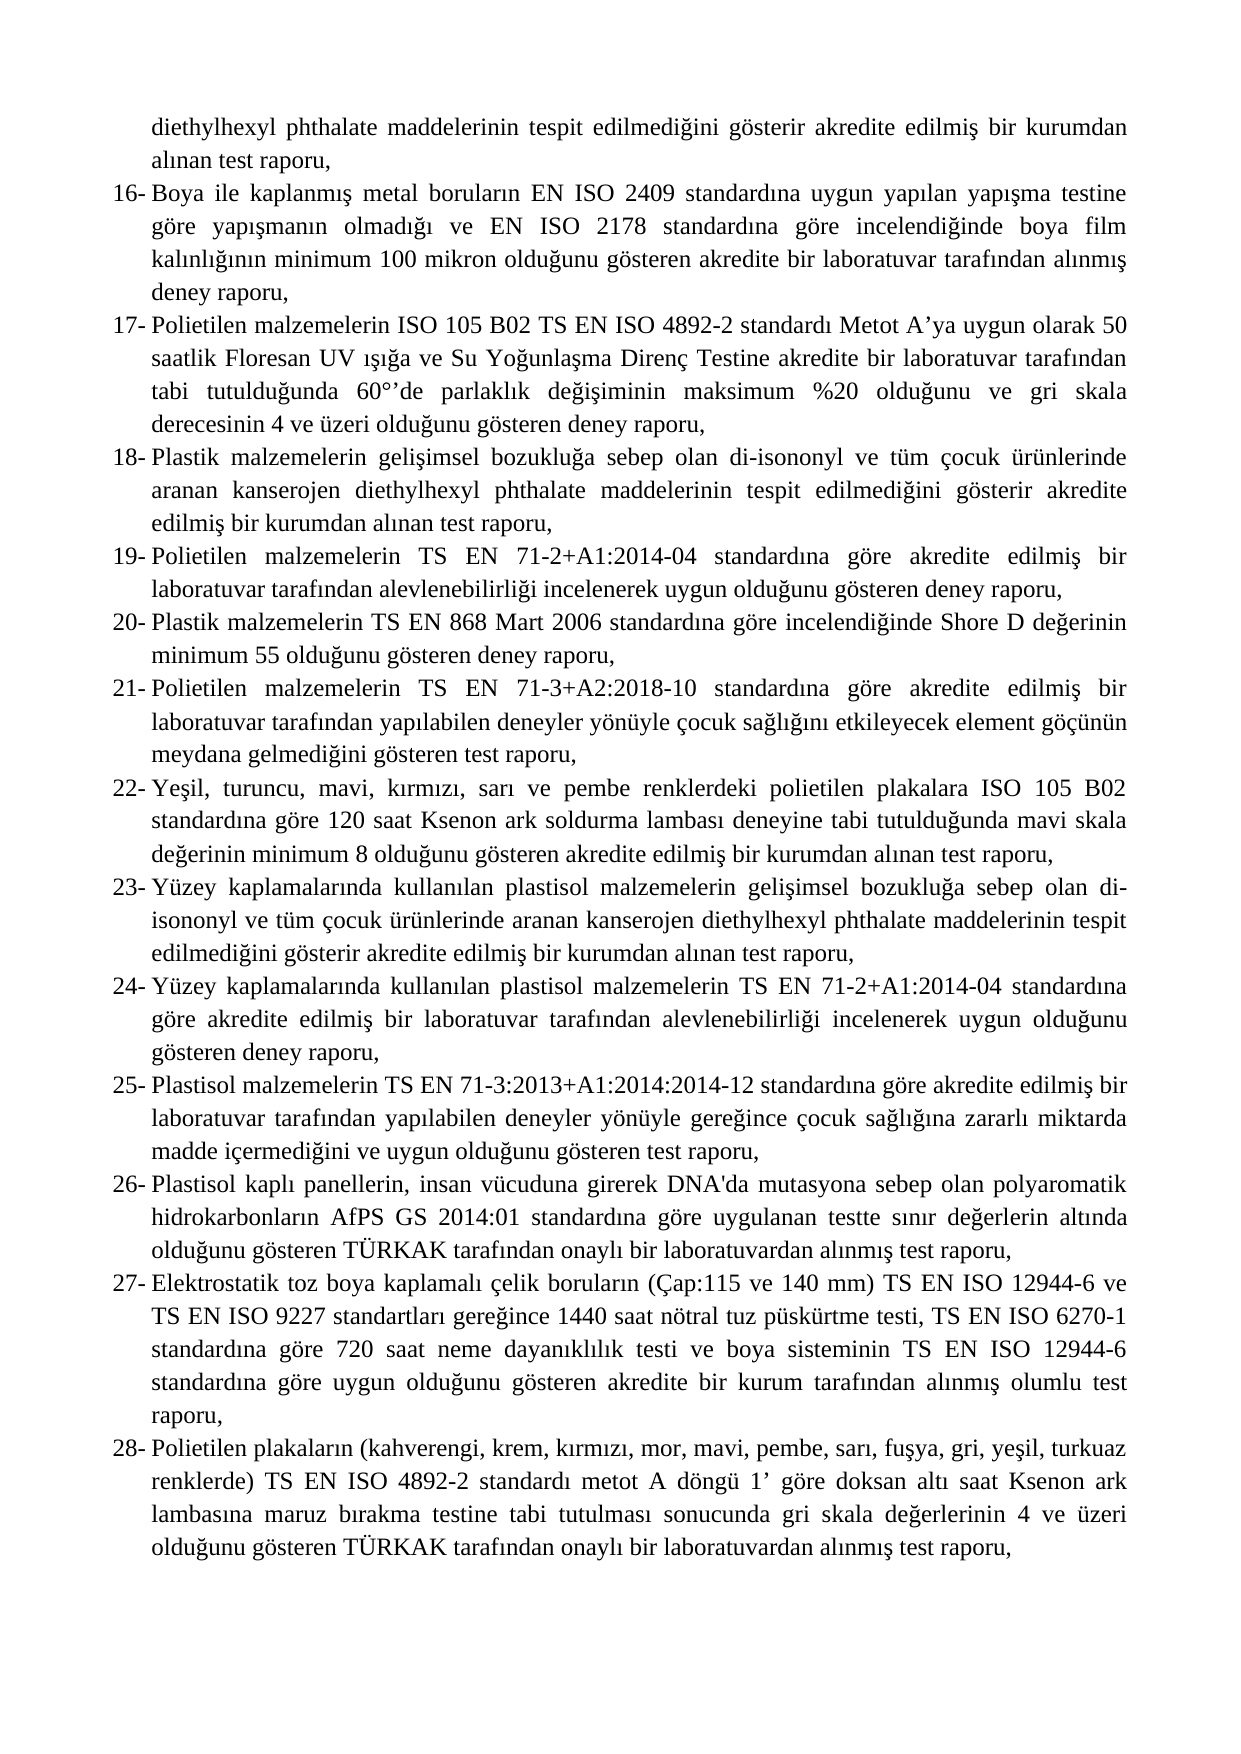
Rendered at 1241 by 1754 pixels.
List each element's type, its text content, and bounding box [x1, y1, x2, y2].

list Plastik malzemelerin gelişimsel bozukluğa sebep olan di-isononyl ve tüm çocuk ürünlerinde aranan kanserojen diethylhexyl phthalate maddelerinin tespit edilmediğini gösterir akredite edilmiş bir kurumdan alınan test raporu, [112, 442, 1128, 537]
list Polietilen malzemelerin TS EN 71-2+A1:2014-04 standardına göre akredite edilmiş bir laboratuvar tarafından alevlenebilirliği incelenerek uygun olduğunu gösteren deney raporu, [112, 541, 1128, 603]
list Yüzey kaplamalarında kullanılan plastisol malzemelerin TS EN 71-2+A1:2014-04 standardına göre akredite edilmiş bir laboratuvar tarafından alevlenebilirliği incelenerek uygun olduğunu gösteren deney raporu, [112, 971, 1128, 1066]
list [112, 112, 1128, 174]
list Polietilen malzemelerin TS EN 71-3+A2:2018-10 standardına göre akredite edilmiş bir laboratuvar tarafından yapılabilen deneyler yönüyle çocuk sağlığını etkileyecek element göçünün meydana gelmediğini gösteren test raporu, [112, 673, 1128, 768]
list Polietilen plakaların (kahverengi, krem, kırmızı, mor, mavi, pembe, sarı, fuşya, gri, yeşil, turkuaz renklerde) TS EN ISO 4892-2 standardı metot A döngü 1’ göre doksan altı saat Ksenon ark lambasına maruz bırakma testine tabi tutulması sonucunda gri skala değerlerinin 4 ve üzeri olduğunu gösteren TÜRKAK tarafından onaylı bir laboratuvardan alınmış test raporu, [112, 1433, 1128, 1561]
list Polietilen malzemelerin ISO 105 B02 TS EN ISO 4892-2 standardı Metot A’ya uygun olarak 50 saatlik Floresan UV ışığa ve Su Yoğunlaşma Direnç Testine akredite bir laboratuvar tarafından tabi tutulduğunda 60°’de parlaklık değişiminin maksimum %20 olduğunu ve gri skala derecesinin 4 ve üzeri olduğunu gösteren deney raporu, [112, 310, 1128, 438]
list Plastisol kaplı panellerin, insan vücuduna girerek DNA'da mutasyona sebep olan polyaromatik hidrokarbonların AfPS GS 2014:01 standardına göre uygulanan testte sınır değerlerin altında olduğunu gösteren TÜRKAK tarafından onaylı bir laboratuvardan alınmış test raporu, [112, 1169, 1128, 1264]
list Yüzey kaplamalarında kullanılan plastisol malzemelerin gelişimsel bozukluğa sebep olan di-isononyl ve tüm çocuk ürünlerinde aranan kanserojen diethylhexyl phthalate maddelerinin tespit edilmediğini gösterir akredite edilmiş bir kurumdan alınan test raporu, [112, 872, 1128, 966]
list Plastik malzemelerin TS EN 868 Mart 2006 standardına göre incelendiğinde Shore D değerinin minimum 55 olduğunu gösteren deney raporu, [112, 607, 1128, 669]
list Yeşil, turuncu, mavi, kırmızı, sarı ve pembe renklerdeki polietilen plakalara ISO 105 B02 standardına göre 120 saat Ksenon ark soldurma lambası deneyine tabi tutulduğunda mavi skala değerinin minimum 8 olduğunu gösteren akredite edilmiş bir kurumdan alınan test raporu, [112, 773, 1128, 867]
list Boya ile kaplanmış metal boruların EN ISO 2409 standardına uygun yapılan yapışma testine göre yapışmanın olmadığı ve EN ISO 2178 standardına göre incelendiğinde boya film kalınlığının minimum 100 mikron olduğunu gösteren akredite bir laboratuvar tarafından alınmış deney raporu, [112, 178, 1128, 306]
list Plastisol malzemelerin TS EN 71-3:2013+A1:2014:2014-12 standardına göre akredite edilmiş bir laboratuvar tarafından yapılabilen deneyler yönüyle gereğince çocuk sağlığına zararlı miktarda madde içermediğini ve uygun olduğunu gösteren test raporu, [112, 1070, 1128, 1164]
list Elektrostatik toz boya kaplamalı çelik boruların (Çap:115 ve 140 mm) TS EN ISO 12944-6 ve TS EN ISO 9227 standartları gereğince 1440 saat nötral tuz püskürtme testi, TS EN ISO 6270-1 standardına göre 720 saat neme dayanıklılık testi ve boya sisteminin TS EN ISO 12944-6 standardına göre uygun olduğunu gösteren akredite bir kurum tarafından alınmış olumlu test raporu, [112, 1268, 1128, 1429]
